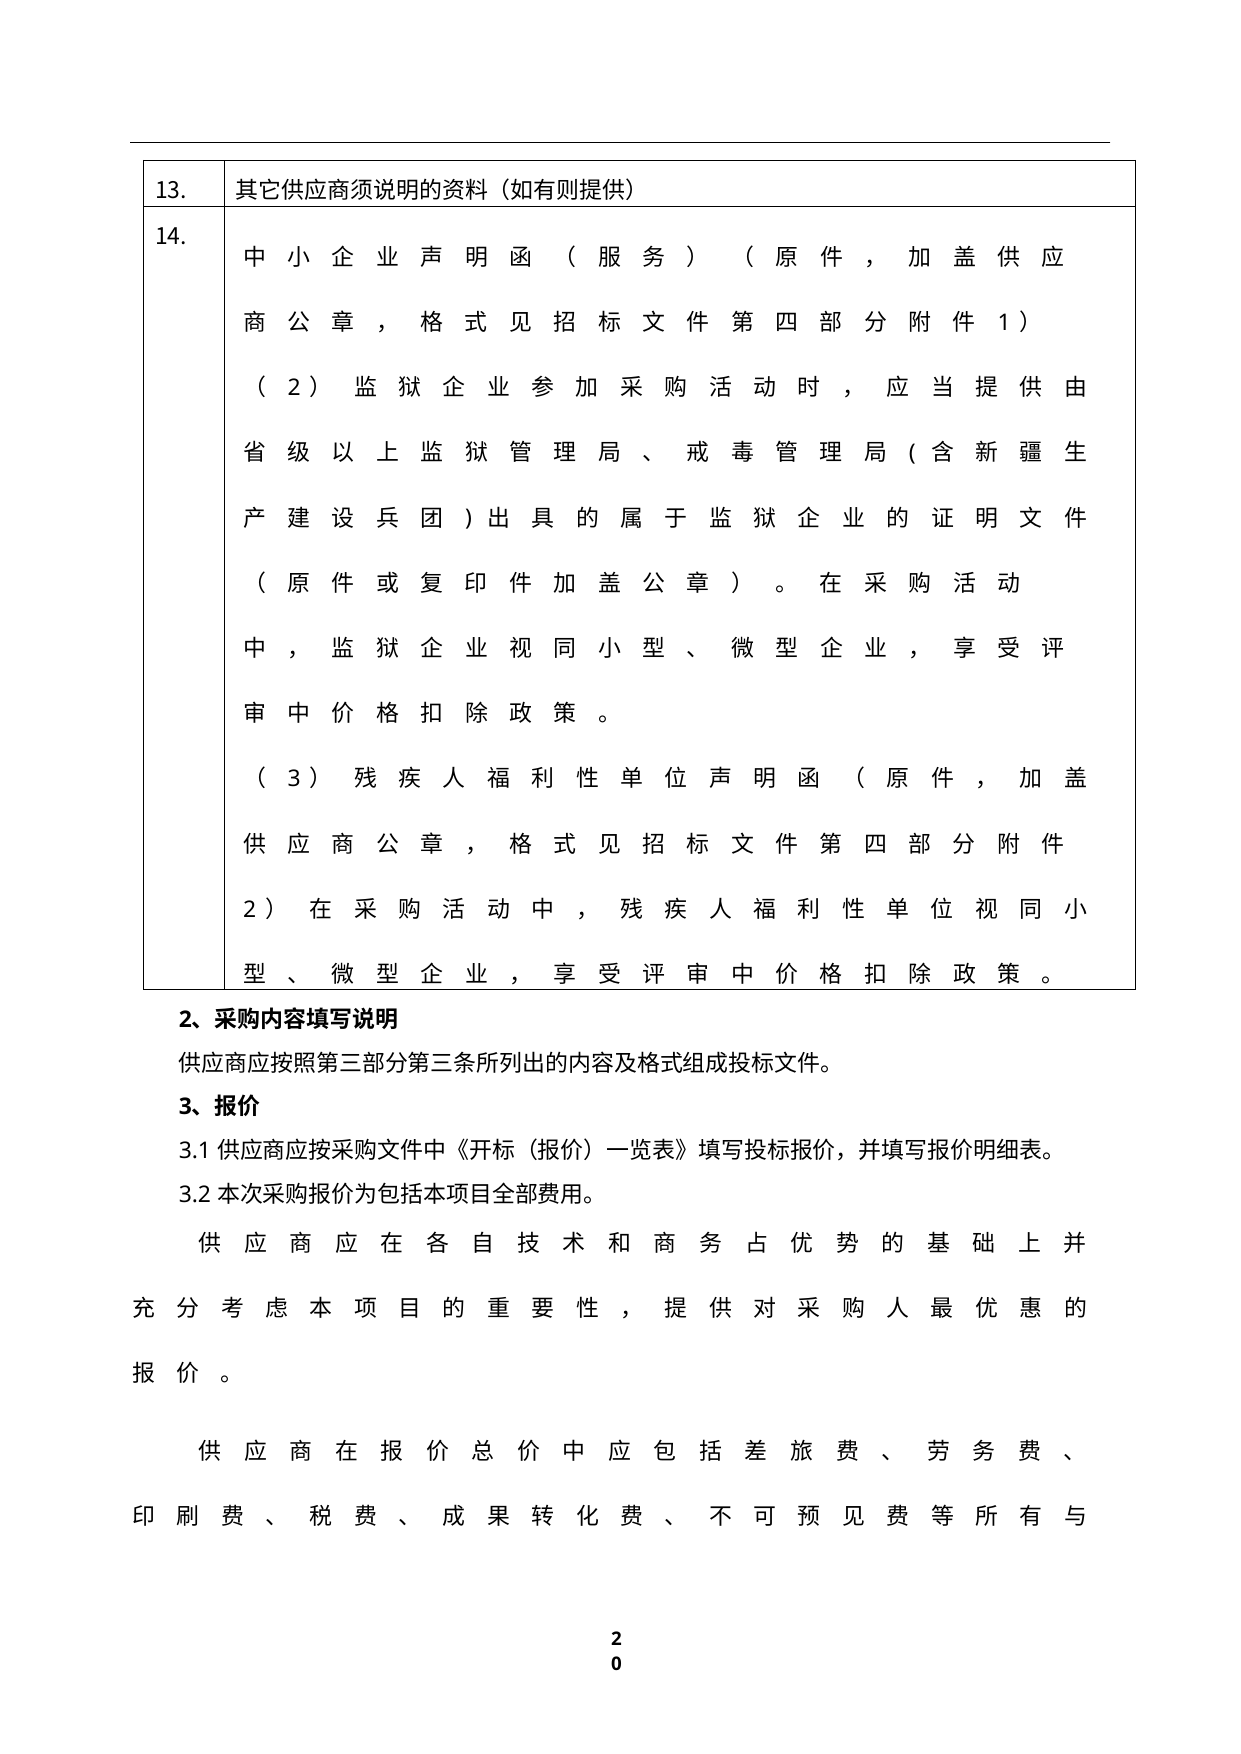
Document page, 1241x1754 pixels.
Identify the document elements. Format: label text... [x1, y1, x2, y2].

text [132, 1417, 1108, 1547]
text 3.1 供应商应按采购文件中《开标（报价）一览表》填写投标报价，并填写报价明细表。 [132, 1121, 1108, 1165]
table_cell 中小企业声明函（服务）（原件，加盖供应商公章，格式见招标文件第四部分附件1） （2）监狱企业参加采购活动时，应当提供由省级以上监狱管理局、戒毒管理局(含新疆生产建设兵团)出具的属于监狱企业的证明文件（原件或复印件加盖公章）。在采购活动中，监狱企业视同小型、微型企业，享受评审中价格扣除政策。 （3）残疾人福利性单位声明函（原件，加盖供应商公章，格式见招标文件第四部分附件2）在采购活动中，残疾人福利性单位视同小型、微型企业，享受评审中价格扣除政策。 [225, 207, 1135, 989]
text 供应商应按照第三部分第三条所列出的内容及格式组成投标文件。 [132, 1034, 1108, 1078]
text 供应商应在各自技术和商务占优势的基础上并充分考虑本项目的重要性，提供对采购人最优惠的报价。 [132, 1209, 1108, 1404]
text 2、采购内容填写说明 [132, 990, 1108, 1034]
text 3.2 本次采购报价为包括本项目全部费用。 [132, 1165, 1108, 1209]
table_cell [144, 207, 224, 989]
table_cell [144, 161, 224, 206]
table_cell 其它供应商须说明的资料（如有则提供） [225, 161, 1135, 206]
text 3、报价 [132, 1078, 1108, 1121]
